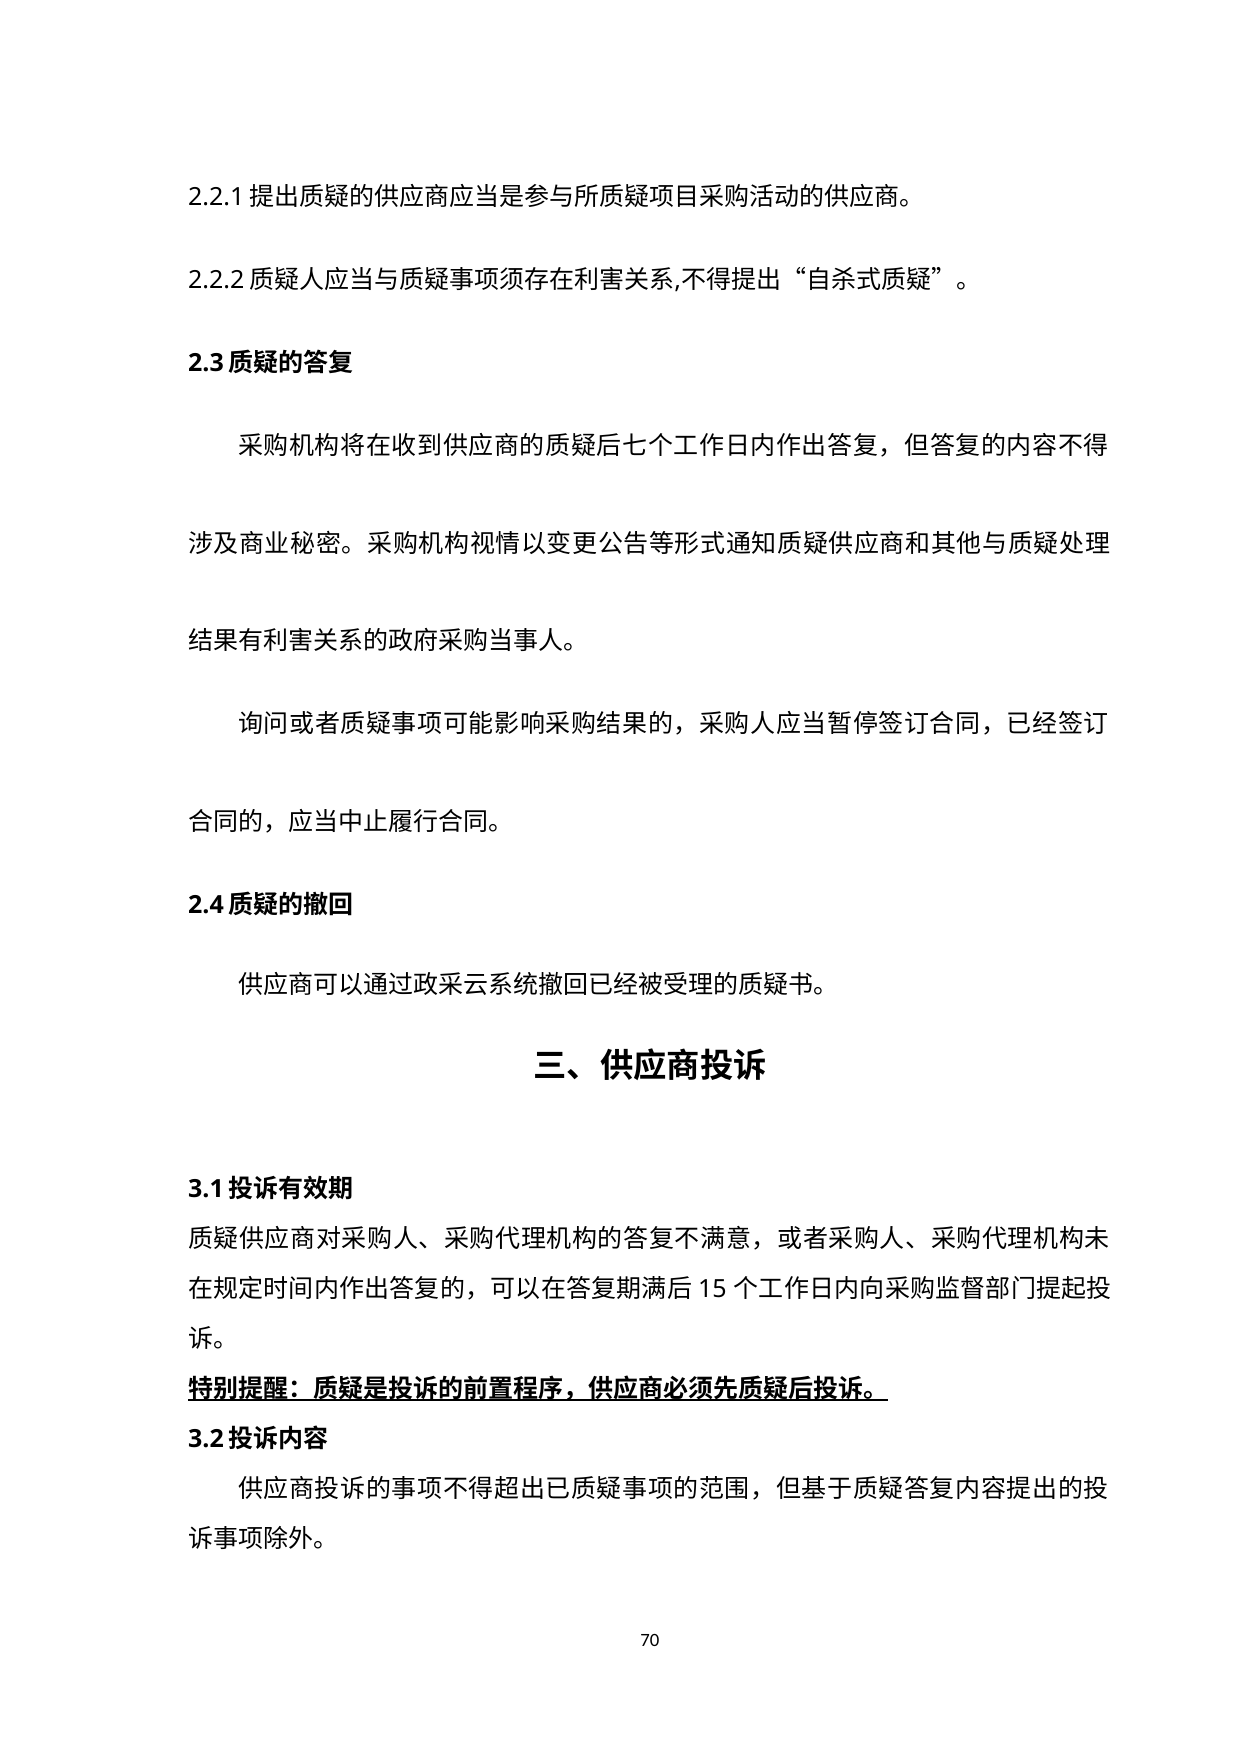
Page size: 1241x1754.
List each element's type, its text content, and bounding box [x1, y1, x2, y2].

text 3.1投诉有效期 [188, 1157, 1111, 1207]
text 特别提醒：质疑是投诉的前置程序，供应商必须先质疑后投诉。 [188, 1357, 1111, 1407]
text 3.2投诉内容 [188, 1407, 1111, 1457]
text 供应商投诉的事项不得超出已质疑事项的范围，但基于质疑答复内容提出的投诉事项除外。 [188, 1457, 1111, 1557]
text 2.4质疑的撤回 [188, 870, 1111, 935]
text 采购机构将在收到供应商的质疑后七个工作日内作出答复，但答复的内容不得涉及商业秘密。采购机构视情以变更公告等形式通知质疑供应商和其他与质疑处理结果有利害关系的政府采购当事人。 [188, 411, 1111, 671]
text 2.3质疑的答复 [188, 328, 1111, 393]
text 询问或者质疑事项可能影响采购结果的，采购人应当暂停签订合同，已经签订合同的，应当中止履行合同。 [188, 689, 1111, 852]
text 2.2.1提出质疑的供应商应当是参与所质疑项目采购活动的供应商。 [188, 162, 1111, 227]
text 质疑供应商对采购人、采购代理机构的答复不满意，或者采购人、采购代理机构未在规定时间内作出答复的，可以在答复期满后 15 个工作日内向采购监督部门提起投诉。 [188, 1207, 1111, 1357]
text 供应商可以通过政采云系统撤回已经被受理的质疑书。 [188, 953, 1111, 1003]
text 2.2.2质疑人应当与质疑事项须存在利害关系,不得提出“自杀式质疑”。 [188, 245, 1111, 310]
subtitle 三、供应商投诉 [188, 1030, 1111, 1095]
